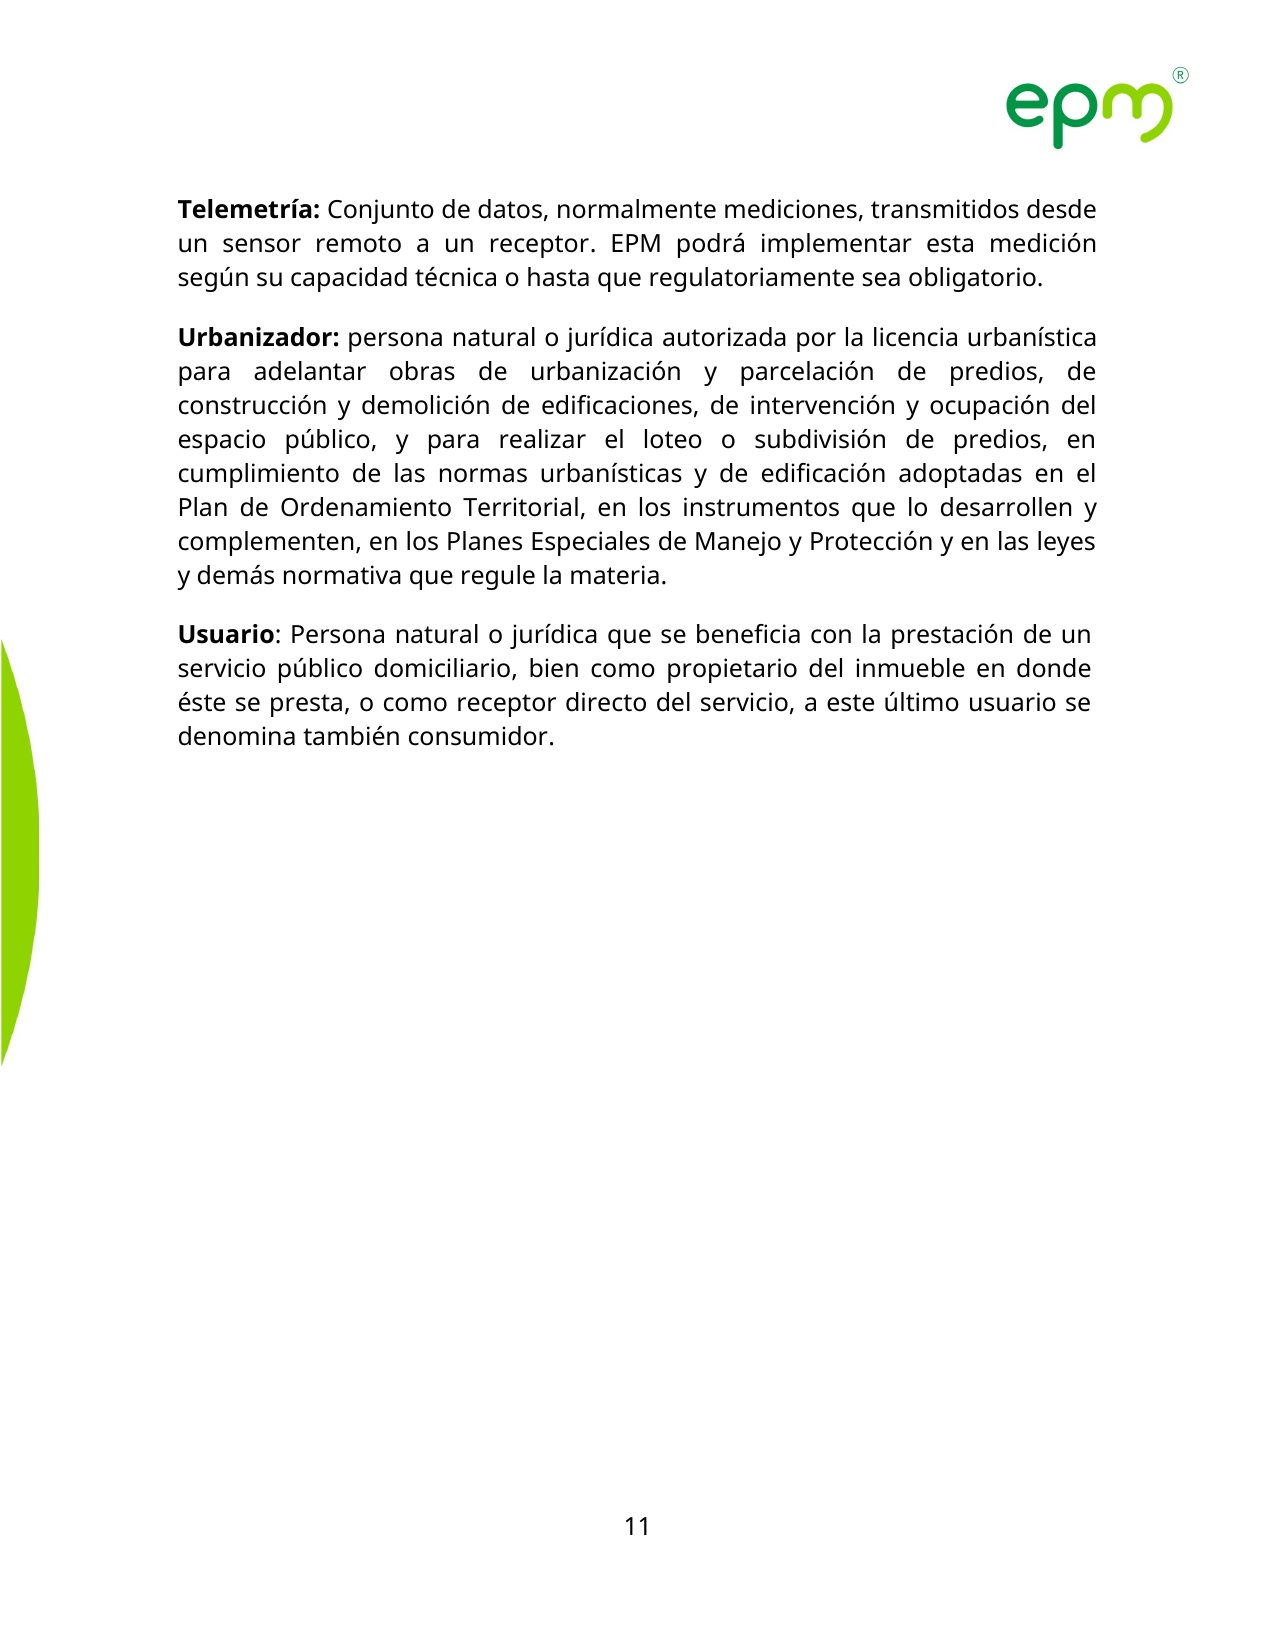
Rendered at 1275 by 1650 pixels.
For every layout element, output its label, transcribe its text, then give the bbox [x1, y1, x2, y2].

text Usuario: Persona natural o jurídica que se beneficia con la prestación de un servicio público domiciliario, bien como propietario del inmueble en donde éste se presta, o como receptor directo del servicio, a este último usuario se denomina también consumidor. [177, 617, 1093, 753]
picture [1001, 58, 1192, 153]
picture [1, 639, 39, 1064]
text Telemetría: Conjunto de datos, normalmente mediciones, transmitidos desde un sensor remoto a un receptor. EPM podrá implementar esta medición según su capacidad técnica o hasta que regulatoriamente sea obligatorio. [177, 192, 1098, 294]
text Urbanizador: persona natural o jurídica autorizada por la licencia urbanística para adelantar obras de urbanización y parcelación de predios, de construcción y demolición de edificaciones, de intervención y ocupación del espacio público, y para realizar el loteo o subdivisión de predios, en cumplimiento de las normas urbanísticas y de edificación adoptadas en el Plan de Ordenamiento Territorial, en los instrumentos que lo desarrollen y complementen, en los Planes Especiales de Manejo y Protección y en las leyes y demás normativa que regule la materia. [177, 319, 1098, 592]
